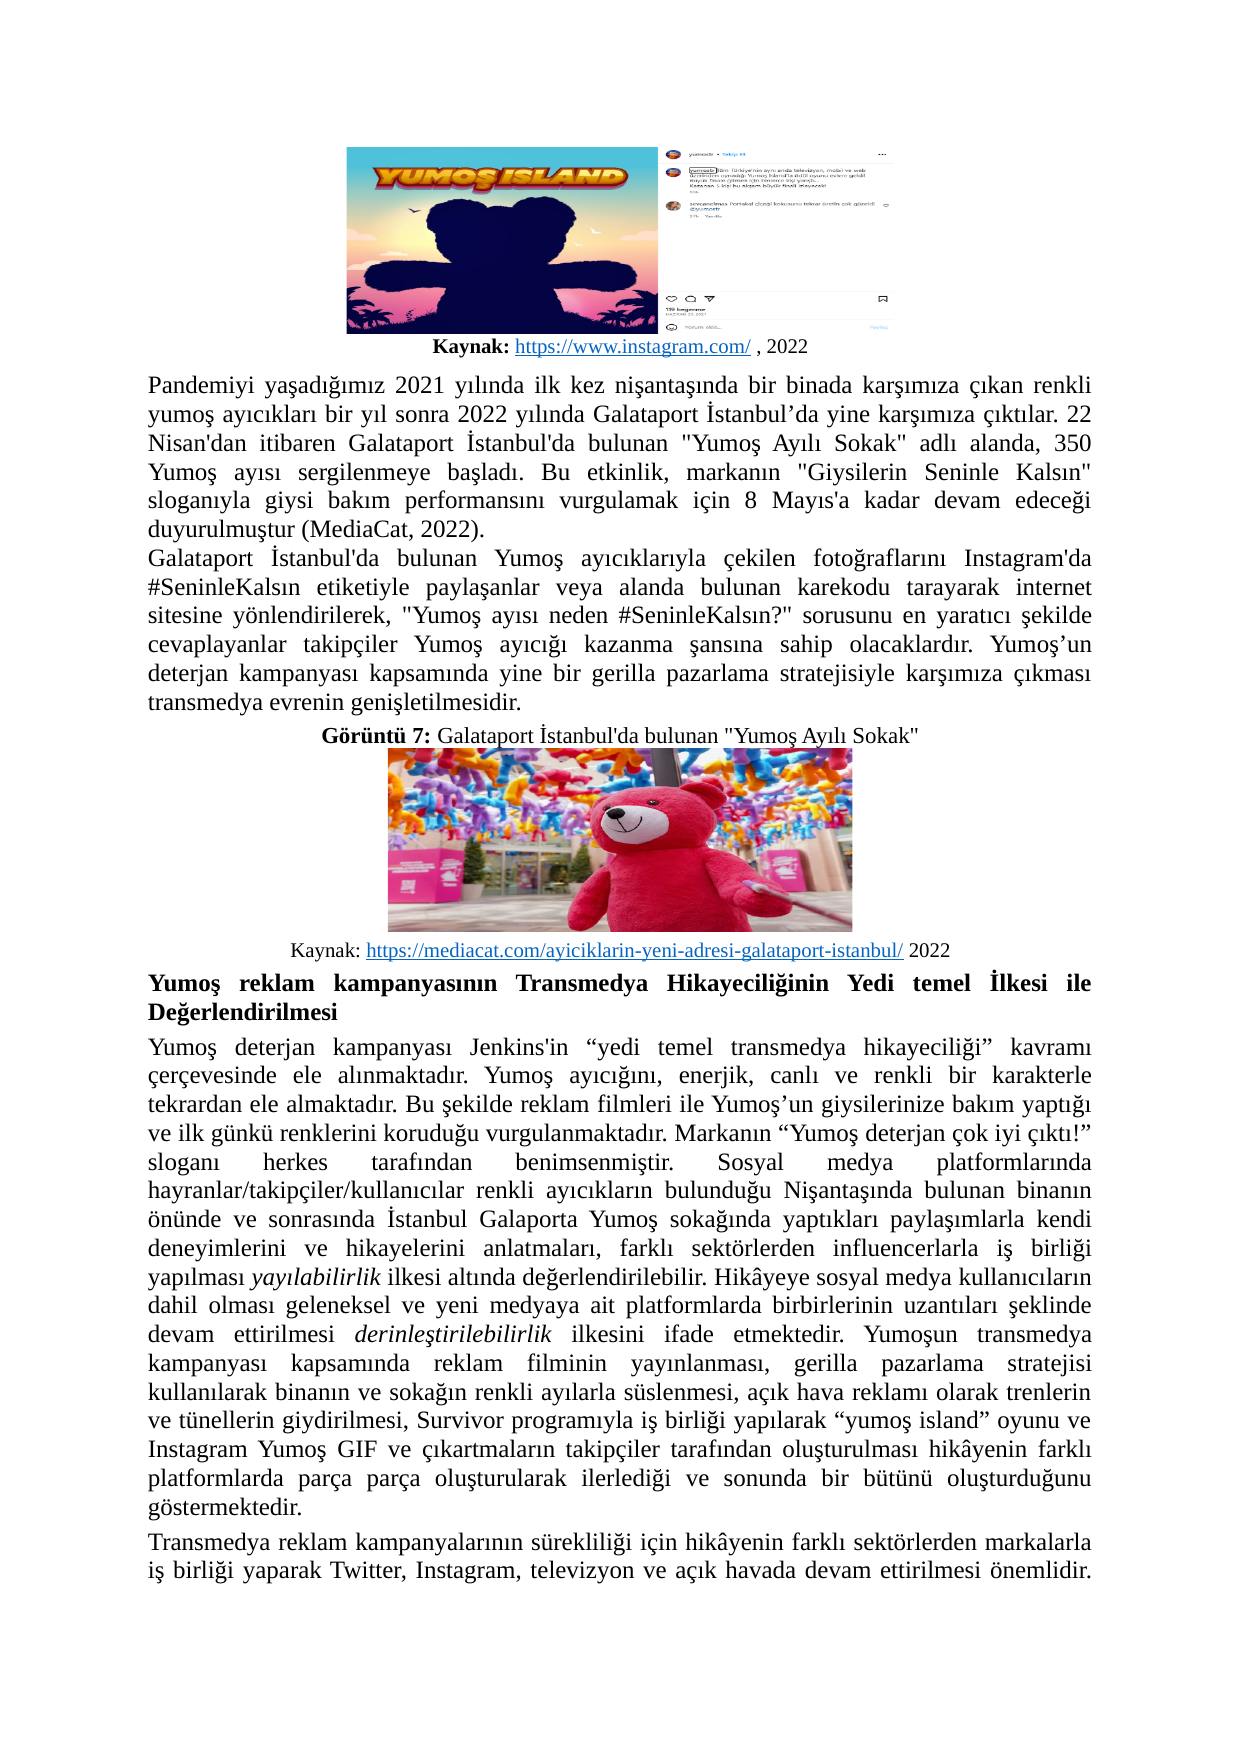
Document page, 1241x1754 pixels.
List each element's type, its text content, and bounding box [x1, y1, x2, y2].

text Kaynak: https://www.instagram.com/ , 2022 [148, 334, 1093, 358]
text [148, 1527, 1093, 1584]
picture [387, 748, 853, 932]
text Galataport İstanbul'da bulunan Yumoş ayıcıklarıyla çekilen fotoğraflarını Instagram'da #SeninleKalsın etiketiyle paylaşanlar veya alanda bulunan karekodu tarayarak internet sitesine yönlendirilerek, "Yumoş ayısı neden #SeninleKalsın?" sorusunu en yaratıcı şekilde cevaplayanlar takipçiler Yumoş ayıcığı kazanma şansına sahip olacaklardır. Yumoş’un deterjan kampanyası kapsamında yine bir gerilla pazarlama stratejisiyle karşımıza çıkması transmedya evrenin genişletilmesidir. [148, 543, 1093, 716]
text Pandemiyi yaşadığımız 2021 yılında ilk kez nişantaşında bir binada karşımıza çıkan renkli yumoş ayıcıkları bir yıl sonra 2022 yılında Galataport İstanbul’da yine karşımıza çıktılar. 22 Nisan'dan itibaren Galataport İstanbul'da bulunan "Yumoş Ayılı Sokak" adlı alanda, 350 Yumoş ayısı sergilenmeye başladı. Bu etkinlik, markanın "Giysilerin Seninle Kalsın" sloganıyla giysi bakım performansını vurgulamak için 8 Mayıs'a kadar devam edeceği duyurulmuştur (MediaCat, 2022). [148, 371, 1093, 543]
text Yumoş deterjan kampanyası Jenkins'in “yedi temel transmedya hikayeciliği” kavramı çerçevesinde ele alınmaktadır. Yumoş ayıcığını, enerjik, canlı ve renkli bir karakterle tekrardan ele almaktadır. Bu şekilde reklam filmleri ile Yumoş’un giysilerinize bakım yaptığı ve ilk günkü renklerini koruduğu vurgulanmaktadır. Markanın “Yumoş deterjan çok iyi çıktı!” sloganı herkes tarafından benimsenmiştir. Sosyal medya platformlarında hayranlar/takipçiler/kullanıcılar renkli ayıcıkların bulunduğu Nişantaşında bulunan binanın önünde ve sonrasında İstanbul Galaporta Yumoş sokağında yaptıkları paylaşımlarla kendi deneyimlerini ve hikayelerini anlatmaları, farklı sektörlerden influencerlarla iş birliği yapılması yayılabilirlik ilkesi altında değerlendirilebilir. Hikâyeye sosyal medya kullanıcıların dahil olması geleneksel ve yeni medyaya ait platformlarda birbirlerinin uzantıları şeklinde devam ettirilmesi derinleştirilebilirlik ilkesini ifade etmektedir. Yumoşun transmedya kampanyası kapsamında reklam filminin yayınlanması, gerilla pazarlama stratejisi kullanılarak binanın ve sokağın renkli ayılarla süslenmesi, açık hava reklamı olarak trenlerin ve tünellerin giydirilmesi, Survivor programıyla iş birliği yapılarak “yumoş island” oyunu ve Instagram Yumoş GIF ve çıkartmaların takipçiler tarafından oluşturulması hikâyenin farklı platformlarda parça parça oluşturularak ilerlediği ve sonunda bir bütünü oluşturduğunu göstermektedir. [148, 1032, 1093, 1521]
picture [346, 147, 894, 334]
text Kaynak: https://mediacat.com/ayiciklarin-yeni-adresi-galataport-istanbul/ 2022 [148, 938, 1093, 962]
subtitle Yumoş reklam kampanyasının Transmedya Hikayeciliğinin Yedi temel İlkesi ile Değerlendirilmesi [148, 968, 1093, 1026]
